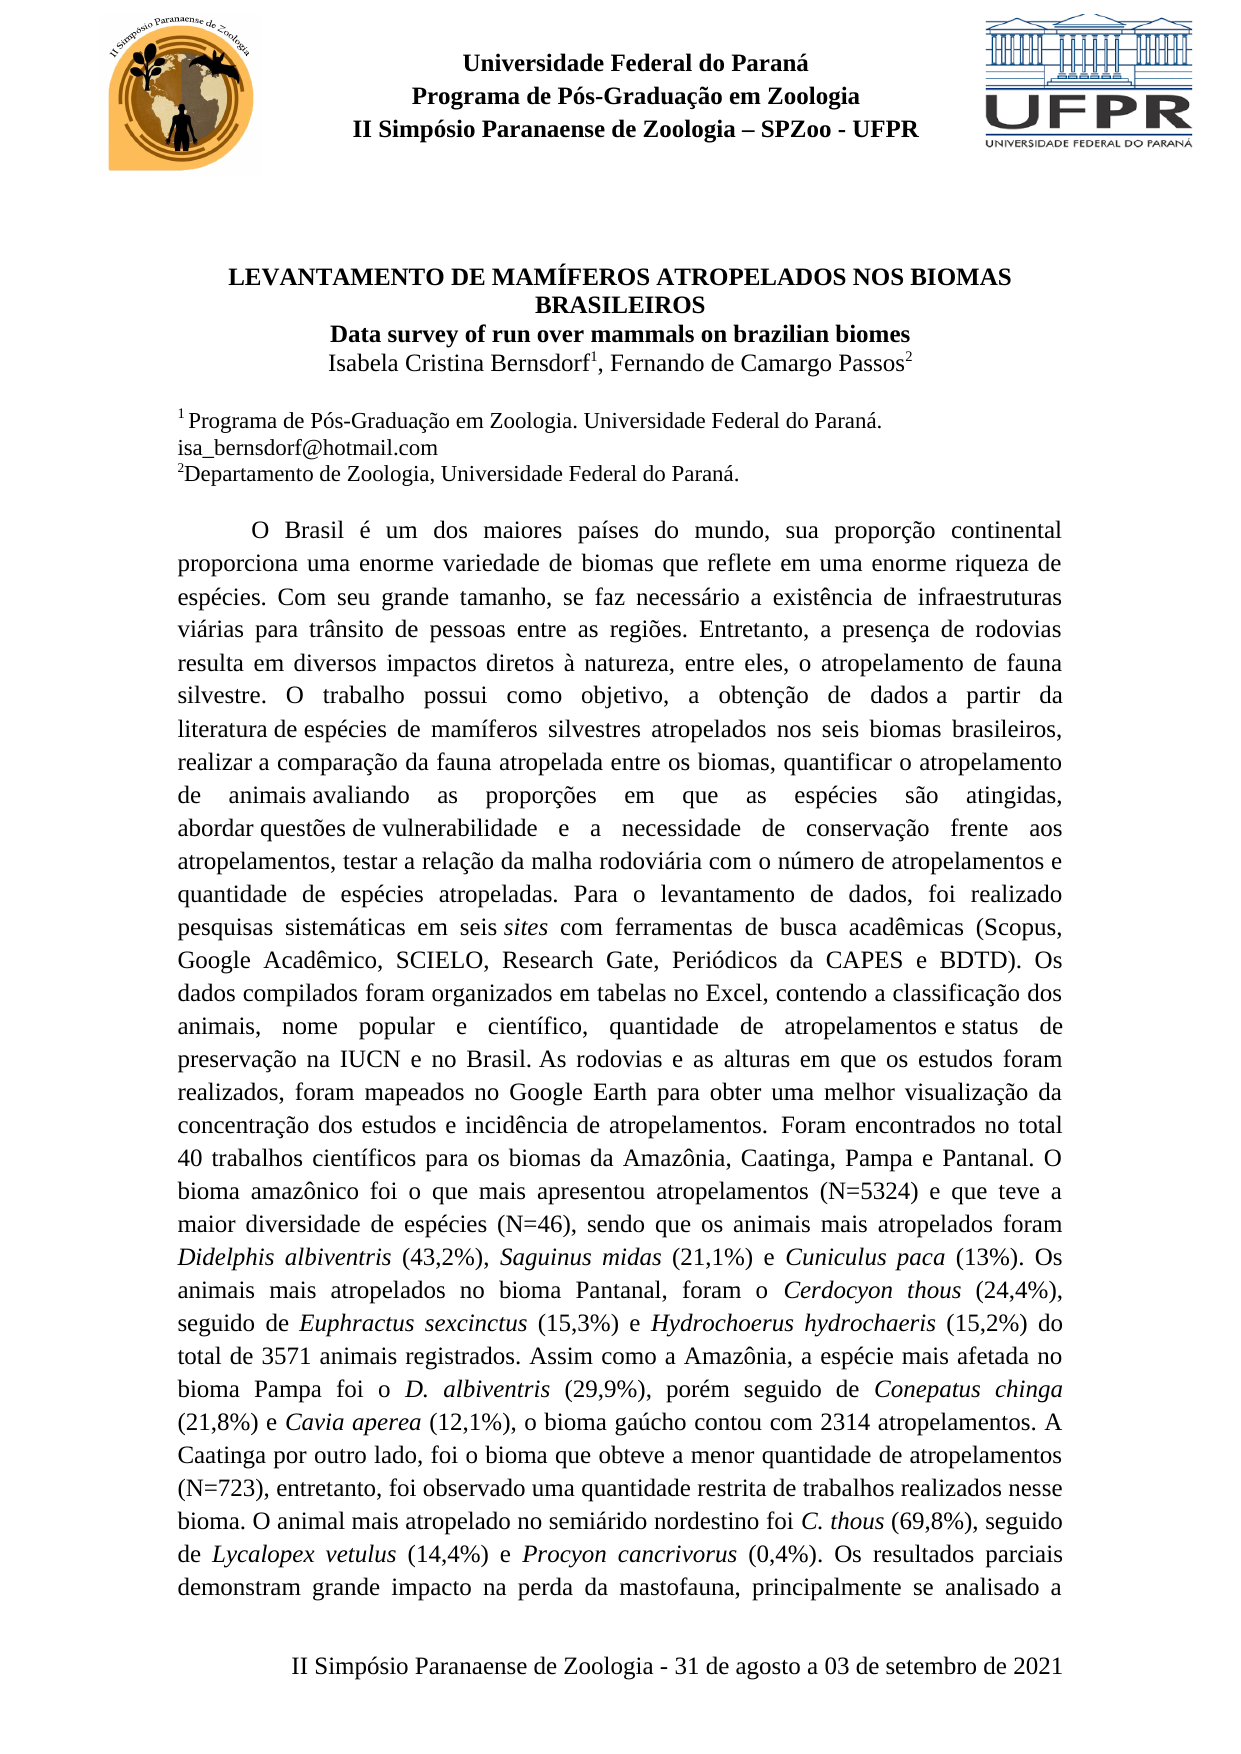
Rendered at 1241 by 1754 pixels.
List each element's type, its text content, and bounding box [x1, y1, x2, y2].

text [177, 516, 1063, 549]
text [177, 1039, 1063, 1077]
text LEVANTAMENTO DE MAMÍFEROS ATROPELADOS NOS BIOMAS BRASILEIROS [177, 262, 1063, 319]
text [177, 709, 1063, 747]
picture [982, 14, 1198, 149]
text Data survey of run over mammals on brazilian biomes [177, 319, 1063, 348]
text 2Departamento de Zoologia, Universidade Federal do Paraná. [177, 460, 1063, 487]
picture [100, 14, 262, 176]
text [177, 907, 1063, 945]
text Isabela Cristina Bernsdorf1, Fernando de Camargo Passos2 [177, 348, 1063, 377]
text 1 Programa de Pós-Graduação em Zoologia. Universidade Federal do Paraná. isa_bernsdorf@hotmail.com [177, 405, 1063, 460]
